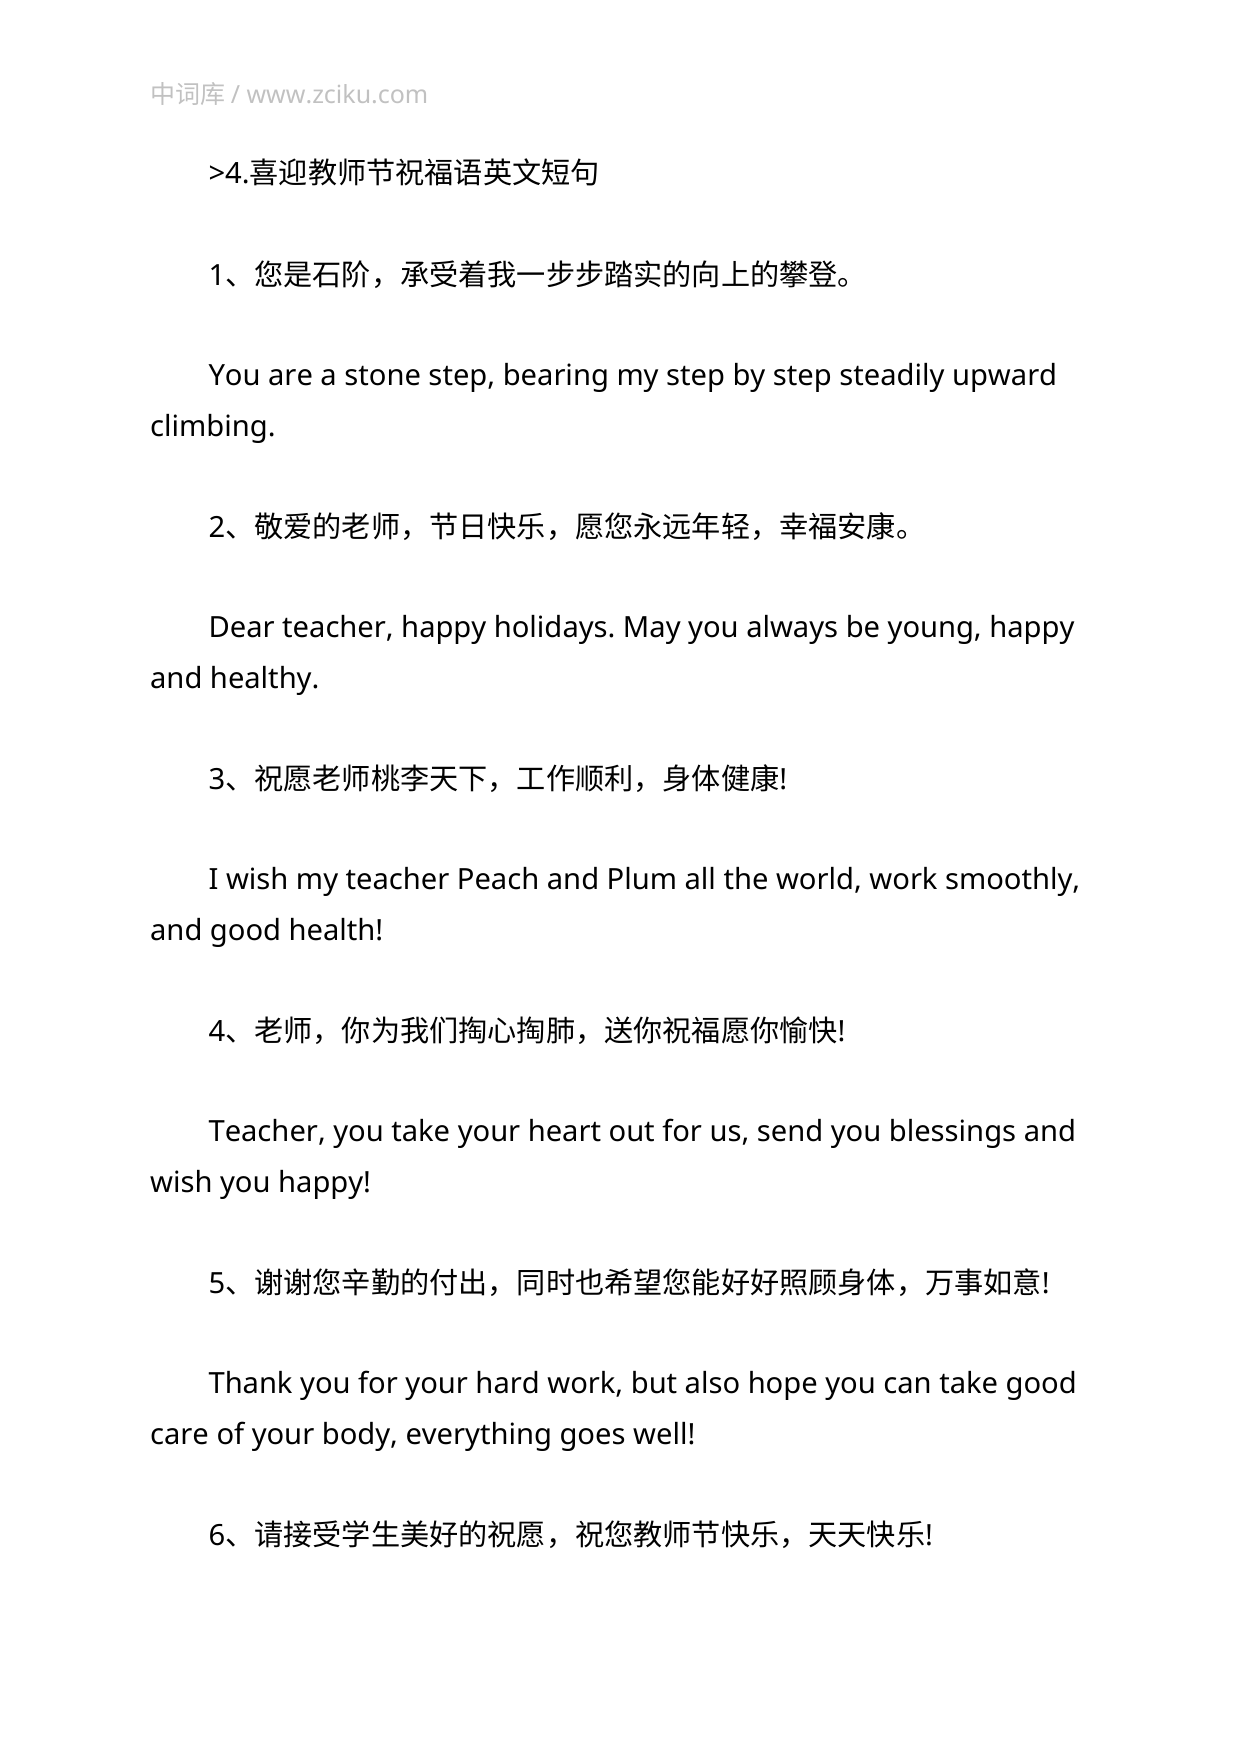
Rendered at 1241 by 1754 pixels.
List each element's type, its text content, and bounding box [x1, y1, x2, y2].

text 1、您是石阶，承受着我一步步踏实的向上的攀登。 [150, 252, 1090, 294]
text >4.喜迎教师节祝福语英文短句 [150, 150, 1090, 192]
text Dear teacher, happy holidays. May you always be young, happy and healthy. [150, 606, 1090, 697]
text You are a stone step, bearing my step by step steadily upward climbing. [150, 354, 1090, 445]
text 2、敬爱的老师，节日快乐，愿您永远年轻，幸福安康。 [150, 504, 1090, 546]
text 4、老师，你为我们掏心掏肺，送你祝福愿你愉快! [150, 1008, 1090, 1050]
text Teacher, you take your heart out for us, send you blessings and wish you happy! [150, 1110, 1090, 1201]
text 5、谢谢您辛勤的付出，同时也希望您能好好照顾身体，万事如意! [150, 1260, 1090, 1302]
text 3、祝愿老师桃李天下，工作顺利，身体健康! [150, 756, 1090, 798]
text I wish my teacher Peach and Plum all the world, work smoothly, and good health! [150, 858, 1090, 949]
text Thank you for your hard work, but also hope you can take good care of your body, everything goes well! [150, 1362, 1090, 1453]
text 6、请接受学生美好的祝愿，祝您教师节快乐，天天快乐! [150, 1512, 1090, 1554]
